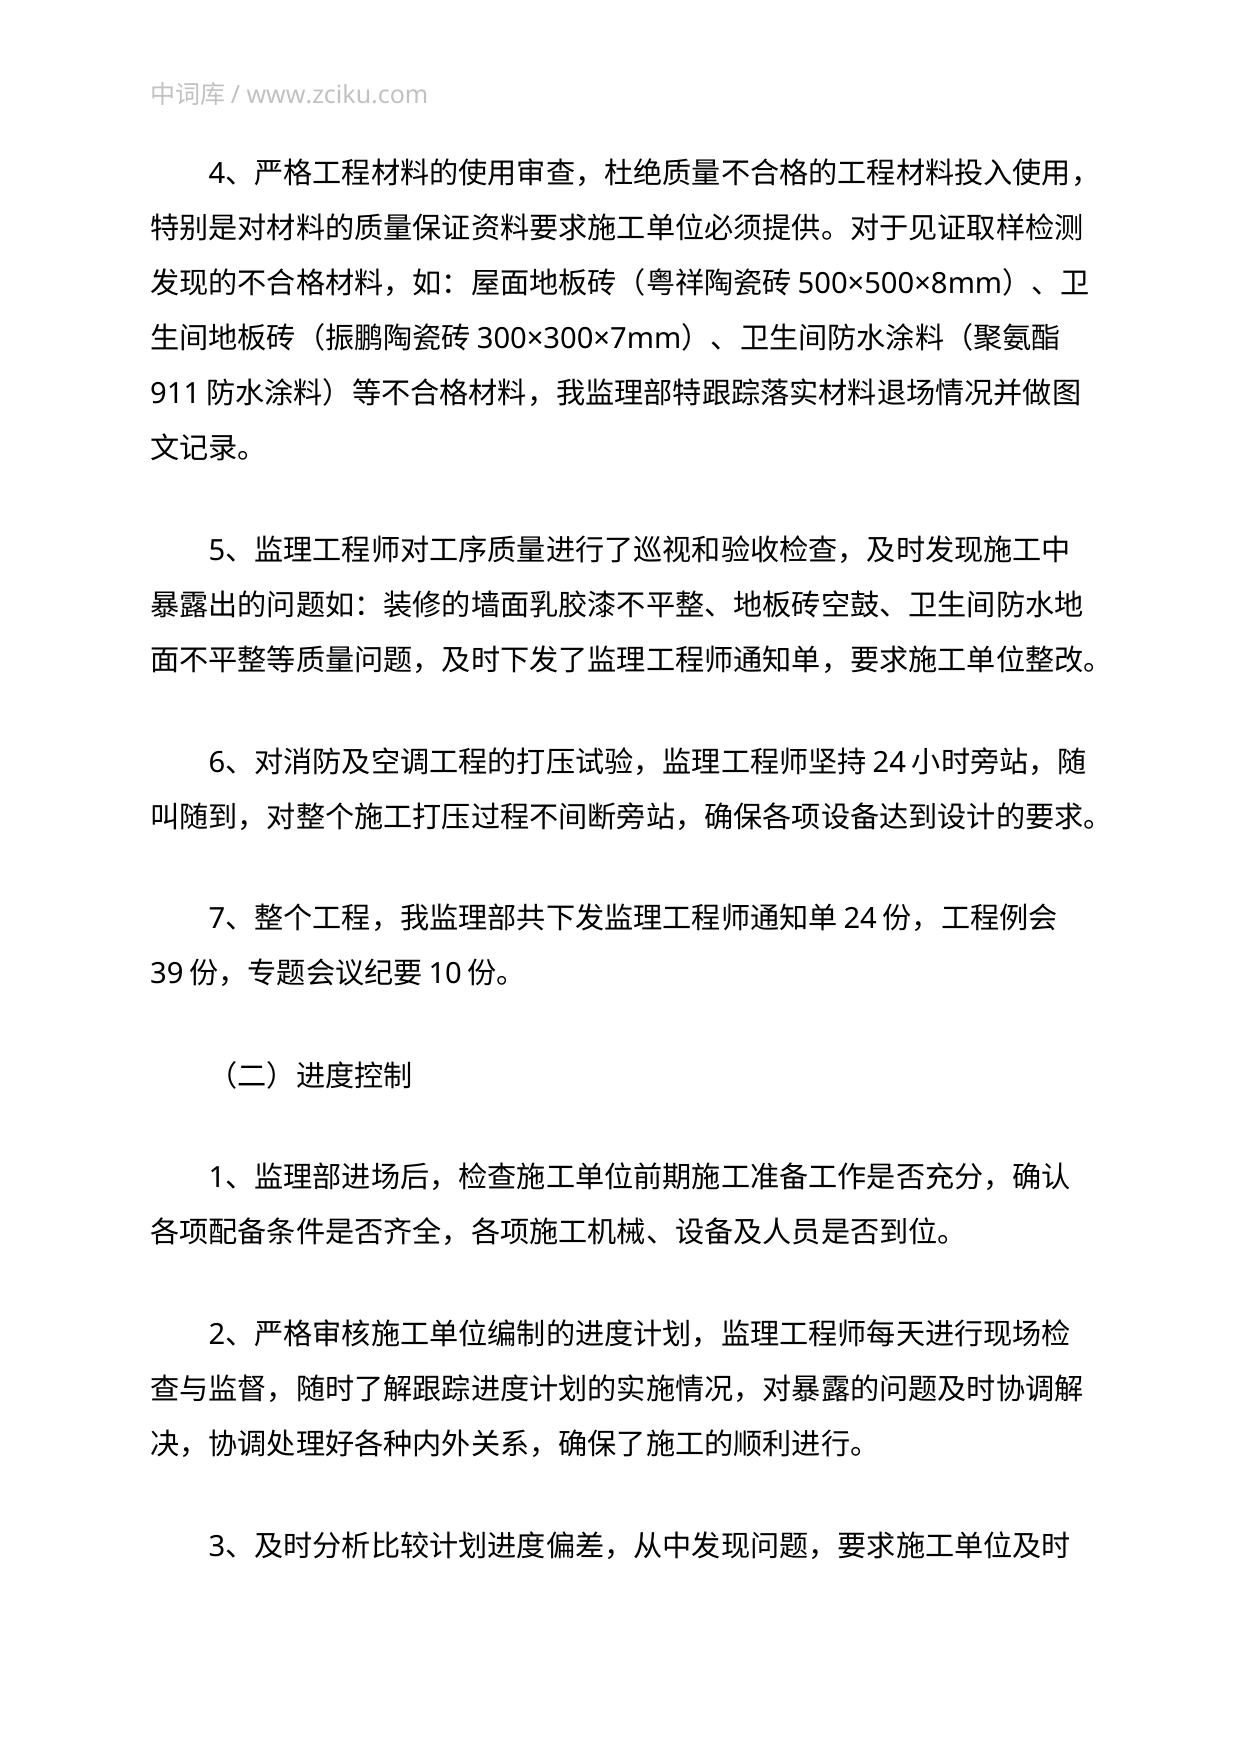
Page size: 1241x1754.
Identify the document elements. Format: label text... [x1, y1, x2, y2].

text 2、严格审核施工单位编制的进度计划，监理工程师每天进行现场检查与监督，随时了解跟踪进度计划的实施情况，对暴露的问题及时协调解决，协调处理好各种内外关系，确保了施工的顺利进行。 [150, 1311, 1090, 1463]
text 4、严格工程材料的使用审查，杜绝质量不合格的工程材料投入使用，特别是对材料的质量保证资料要求施工单位必须提供。对于见证取样检测发现的不合格材料，如：屋面地板砖（粤祥陶瓷砖500×500×8mm）、卫生间地板砖（振鹏陶瓷砖300×300×7mm）、卫生间防水涂料（聚氨酯911防水涂料）等不合格材料，我监理部特跟踪落实材料退场情况并做图文记录。 [150, 150, 1090, 467]
text （二）进度控制 [150, 1052, 1090, 1094]
text 1、监理部进场后，检查施工单位前期施工准备工作是否充分，确认各项配备条件是否齐全，各项施工机械、设备及人员是否到位。 [150, 1154, 1090, 1251]
text 5、监理工程师对工序质量进行了巡视和验收检查，及时发现施工中暴露出的问题如：装修的墙面乳胶漆不平整、地板砖空鼓、卫生间防水地面不平整等质量问题，及时下发了监理工程师通知单，要求施工单位整改。 [150, 527, 1090, 679]
text 7、整个工程，我监理部共下发监理工程师通知单24份，工程例会39份，专题会议纪要10份。 [150, 895, 1090, 992]
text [150, 1522, 1090, 1565]
text 6、对消防及空调工程的打压试验，监理工程师坚持24小时旁站，随叫随到，对整个施工打压过程不间断旁站，确保各项设备达到设计的要求。 [150, 738, 1090, 836]
